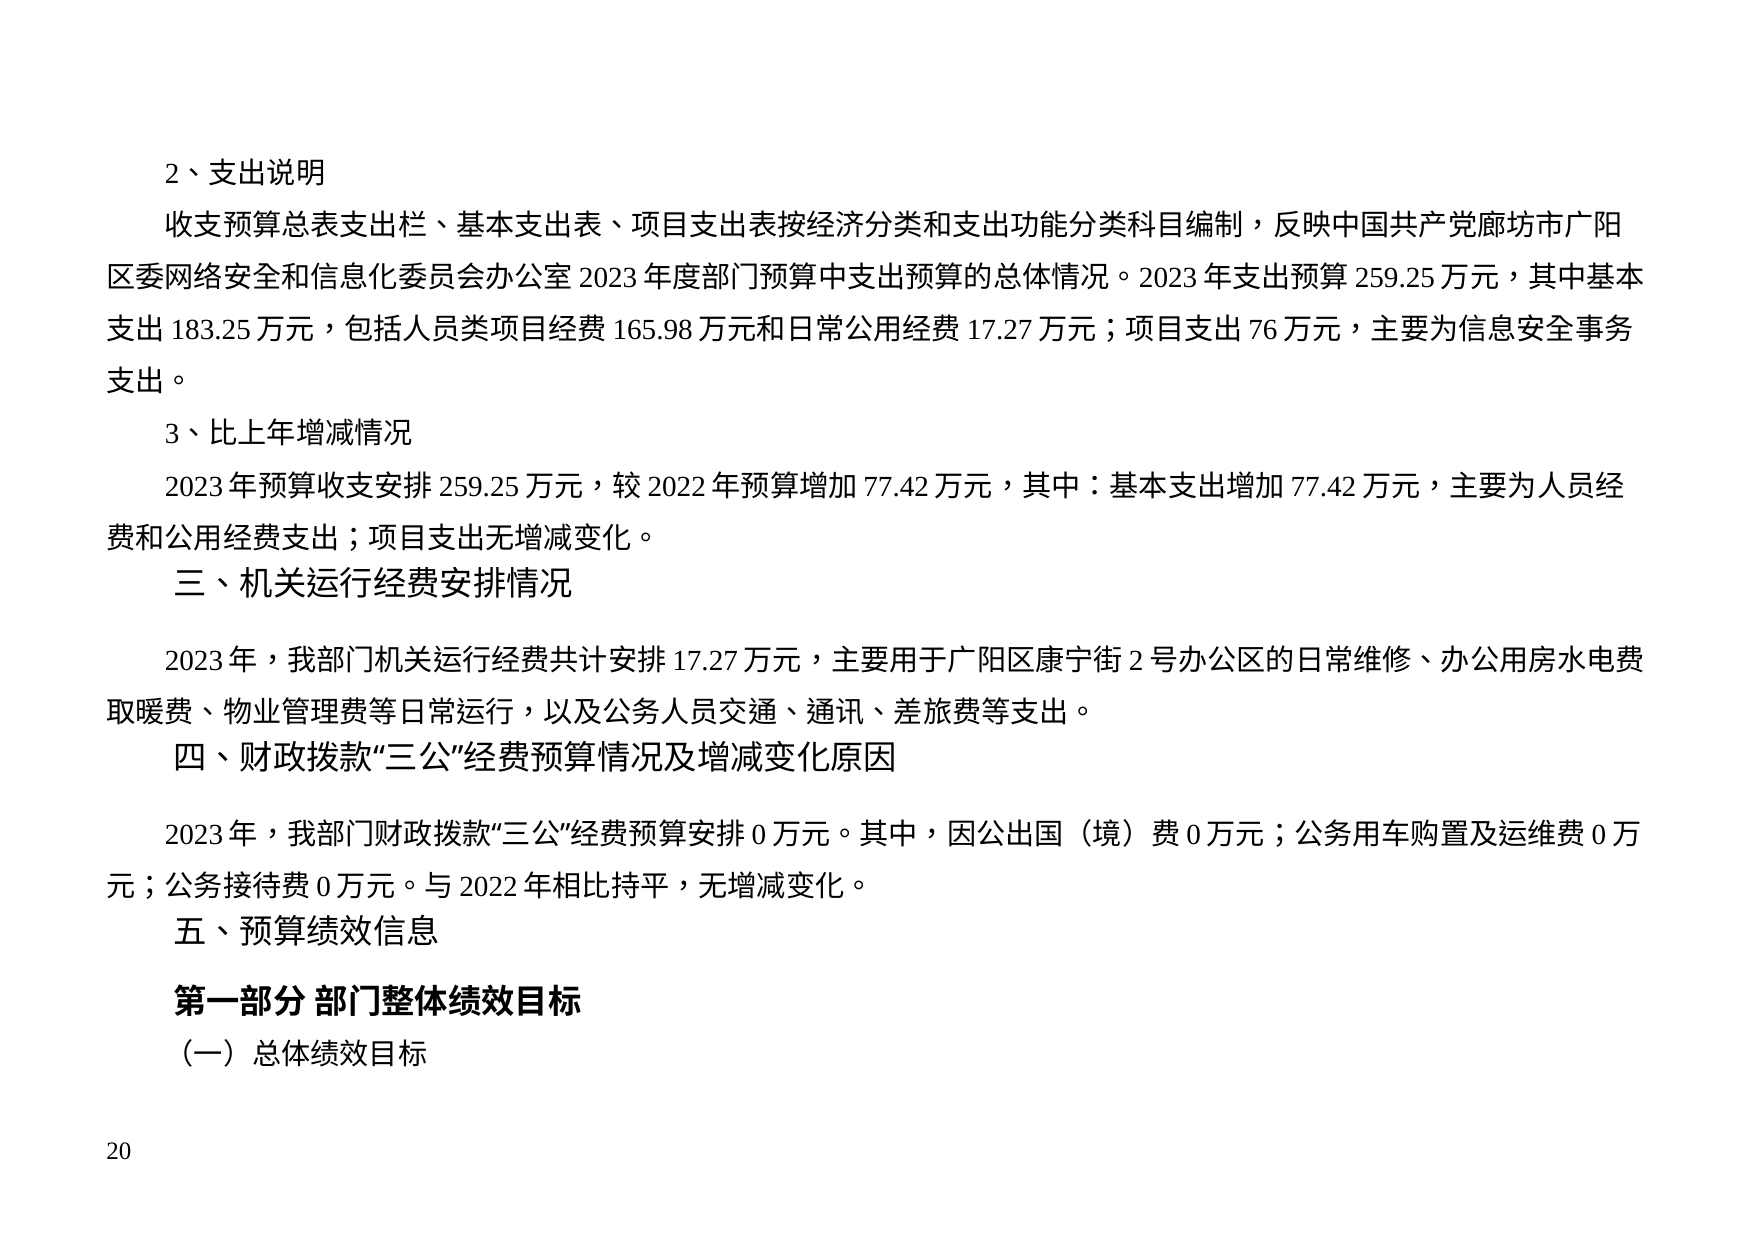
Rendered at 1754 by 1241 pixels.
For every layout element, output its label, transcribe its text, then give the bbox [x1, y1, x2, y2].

text 第一部分 部门整体绩效目标 [106, 977, 1648, 1023]
text 四、财政拨款“三公”经费预算情况及增减变化原因 [106, 734, 1648, 779]
text 五、预算绩效信息 [106, 908, 1648, 954]
text 2023年，我部门机关运行经费共计安排17.27万元，主要用于广阳区康宁街2号办公区的日常维修、办公用房水电费取暖费、物业管理费等日常运行，以及公务人员交通、通讯、差旅费等支出。 [106, 629, 1648, 733]
text 三、机关运行经费安排情况 [106, 559, 1648, 605]
text 3、比上年增减情况 [106, 402, 1648, 454]
text 2023年预算收支安排259.25万元，较2022年预算增加77.42万元，其中：基本支出增加77.42万元，主要为人员经费和公用经费支出；项目支出无增减变化。 [106, 454, 1648, 558]
text 收支预算总表支出栏、基本支出表、项目支出表按经济分类和支出功能分类科目编制，反映中国共产党廊坊市广阳区委网络安全和信息化委员会办公室2023年度部门预算中支出预算的总体情况。2023年支出预算259.25万元，其中基本支出183.25万元，包括人员类项目经费165.98万元和日常公用经费17.27万元；项目支出76万元，主要为信息安全事务支出。 [106, 194, 1648, 402]
text 2023年，我部门财政拨款“三公”经费预算安排0万元。其中，因公出国（境）费0万元；公务用车购置及运维费0万元；公务接待费0万元。与2022年相比持平，无增减变化。 [106, 803, 1648, 907]
text 2、支出说明 [106, 142, 1648, 194]
text （一）总体绩效目标 [106, 1023, 1648, 1075]
